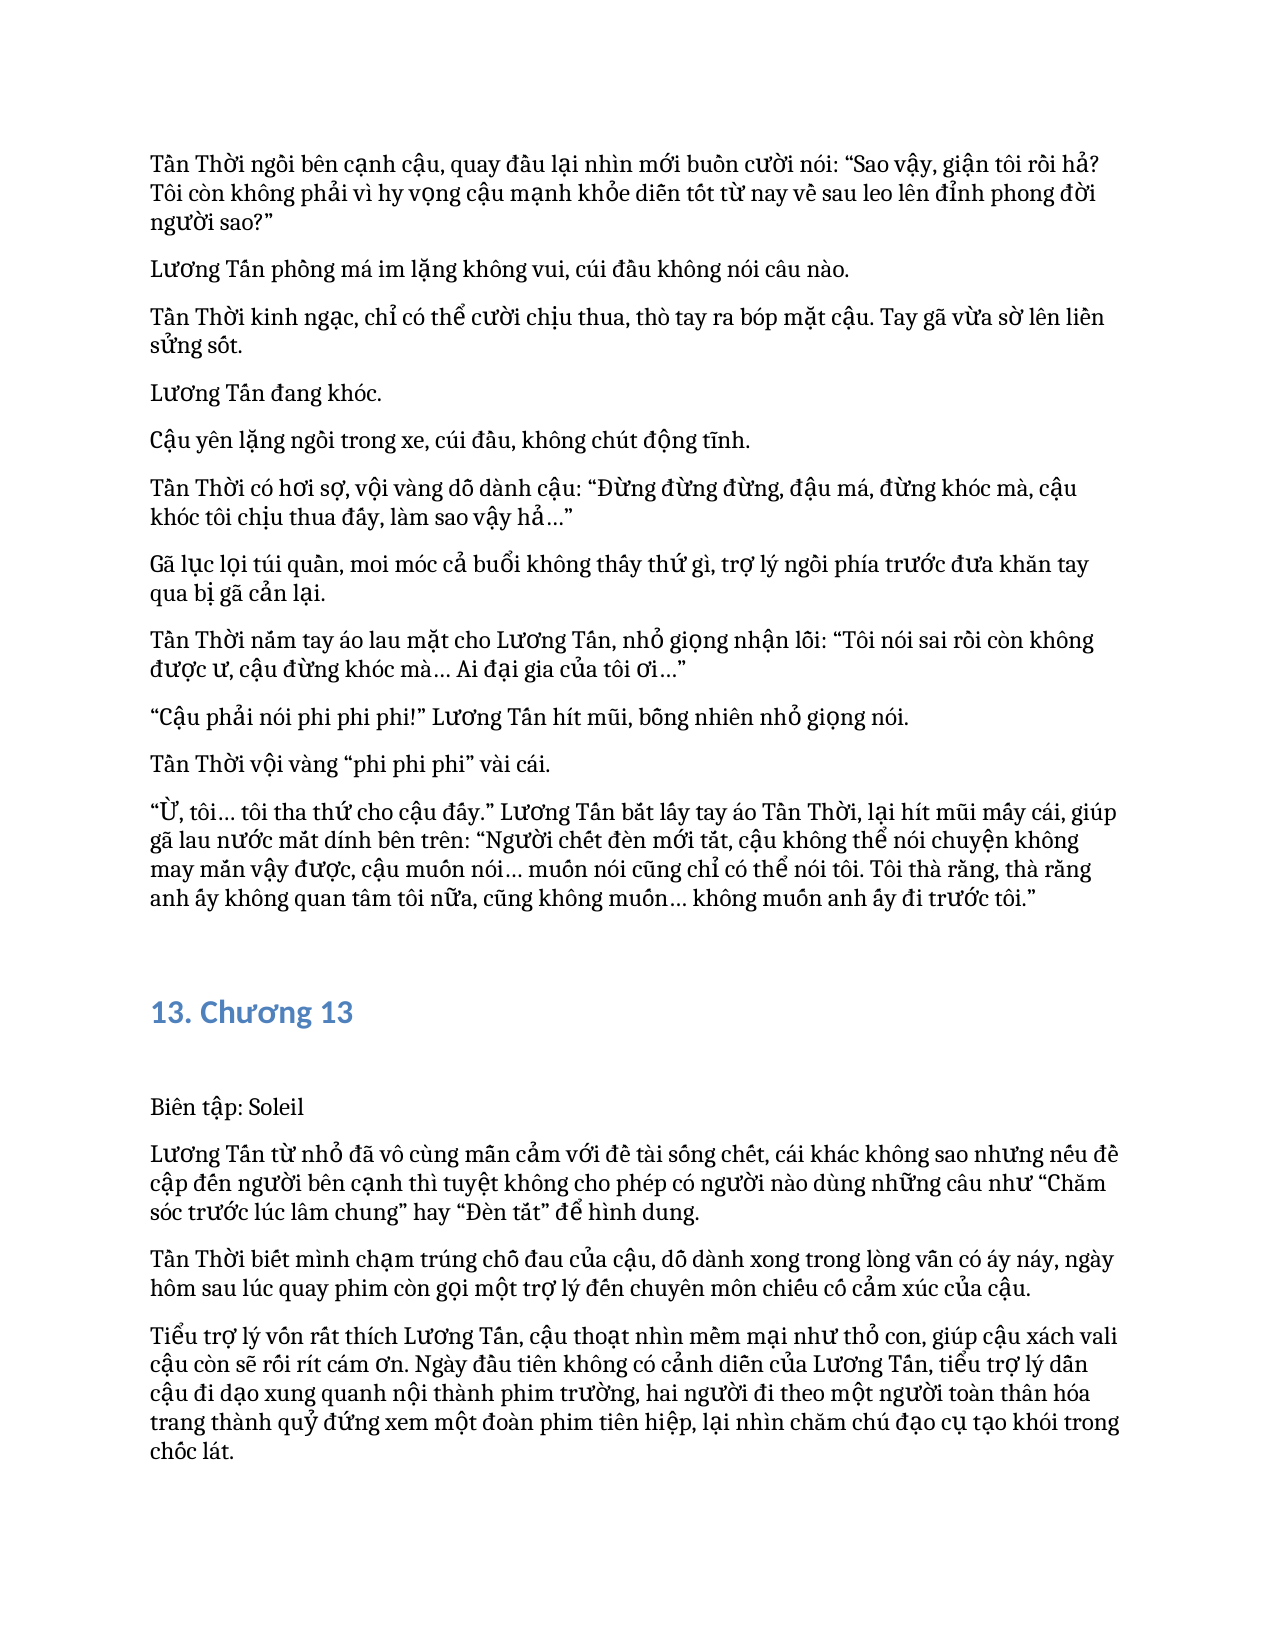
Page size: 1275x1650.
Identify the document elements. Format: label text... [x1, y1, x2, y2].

text Lương Tấn từ nhỏ đã vô cùng mẫn cảm với đề tài sống chết, cái khác không sao nhưng nếu đề cập đến người bên cạnh thì tuyệt không cho phép có người nào dùng những câu như “Chăm sóc trước lúc lâm chung” hay “Đèn tắt” để hình dung. [150, 1140, 1125, 1227]
text Tần Thời vội vàng “phi phi phi” vài cái. [150, 750, 1125, 779]
text Tần Thời ngồi bên cạnh cậu, quay đầu lại nhìn mới buồn cười nói: “Sao vậy, giận tôi rồi hả? Tôi còn không phải vì hy vọng cậu mạnh khỏe diễn tốt từ nay về sau leo lên đỉnh phong đời người sao?” [150, 150, 1125, 236]
text Biên tập: Soleil [150, 1035, 1125, 1122]
text Tần Thời biết mình chạm trúng chỗ đau của cậu, dỗ dành xong trong lòng vẫn có áy náy, ngày hôm sau lúc quay phim còn gọi một trợ lý đến chuyên môn chiếu cố cảm xúc của cậu. [150, 1245, 1125, 1303]
text Tần Thời nắm tay áo lau mặt cho Lương Tấn, nhỏ giọng nhận lỗi: “Tôi nói sai rồi còn không được ư, cậu đừng khóc mà… Ai đại gia của tôi ơi…” [150, 626, 1125, 684]
text Lương Tấn đang khóc. [150, 379, 1125, 407]
text Tiểu trợ lý vốn rất thích Lương Tấn, cậu thoạt nhìn mềm mại như thỏ con, giúp cậu xách vali cậu còn sẽ rối rít cám ơn. Ngày đầu tiên không có cảnh diễn của Lương Tấn, tiểu trợ lý dẫn cậu đi dạo xung quanh nội thành phim trường, hai người đi theo một người toàn thân hóa trang thành quỷ đứng xem một đoàn phim tiên hiệp, lại nhìn chăm chú đạo cụ tạo khói trong chốc lát. [150, 1322, 1125, 1465]
text “Ừ, tôi… tôi tha thứ cho cậu đấy.” Lương Tấn bắt lấy tay áo Tần Thời, lại hít mũi mấy cái, giúp gã lau nước mắt dính bên trên: “Người chết đèn mới tắt, cậu không thể nói chuyện không may mắn vậy được, cậu muốn nói… muốn nói cũng chỉ có thể nói tôi. Tôi thà rằng, thà rằng anh ấy không quan tâm tôi nữa, cũng không muốn… không muốn anh ấy đi trước tôi.” [150, 797, 1125, 970]
text Gã lục lọi túi quần, moi móc cả buổi không thấy thứ gì, trợ lý ngồi phía trước đưa khăn tay qua bị gã cản lại. [150, 550, 1125, 607]
text Cậu yên lặng ngồi trong xe, cúi đầu, không chút động tĩnh. [150, 426, 1125, 455]
text “Cậu phải nói phi phi phi!” Lương Tấn hít mũi, bỗng nhiên nhỏ giọng nói. [150, 702, 1125, 731]
subtitle 13. Chương 13 [150, 991, 1125, 1032]
text Tần Thời có hơi sợ, vội vàng dỗ dành cậu: “Đừng đừng đừng, đậu má, đừng khóc mà, cậu khóc tôi chịu thua đấy, làm sao vậy hả…” [150, 474, 1125, 531]
text Lương Tấn phồng má im lặng không vui, cúi đầu không nói câu nào. [150, 255, 1125, 284]
text Tần Thời kinh ngạc, chỉ có thể cười chịu thua, thò tay ra bóp mặt cậu. Tay gã vừa sờ lên liền sửng sốt. [150, 302, 1125, 360]
